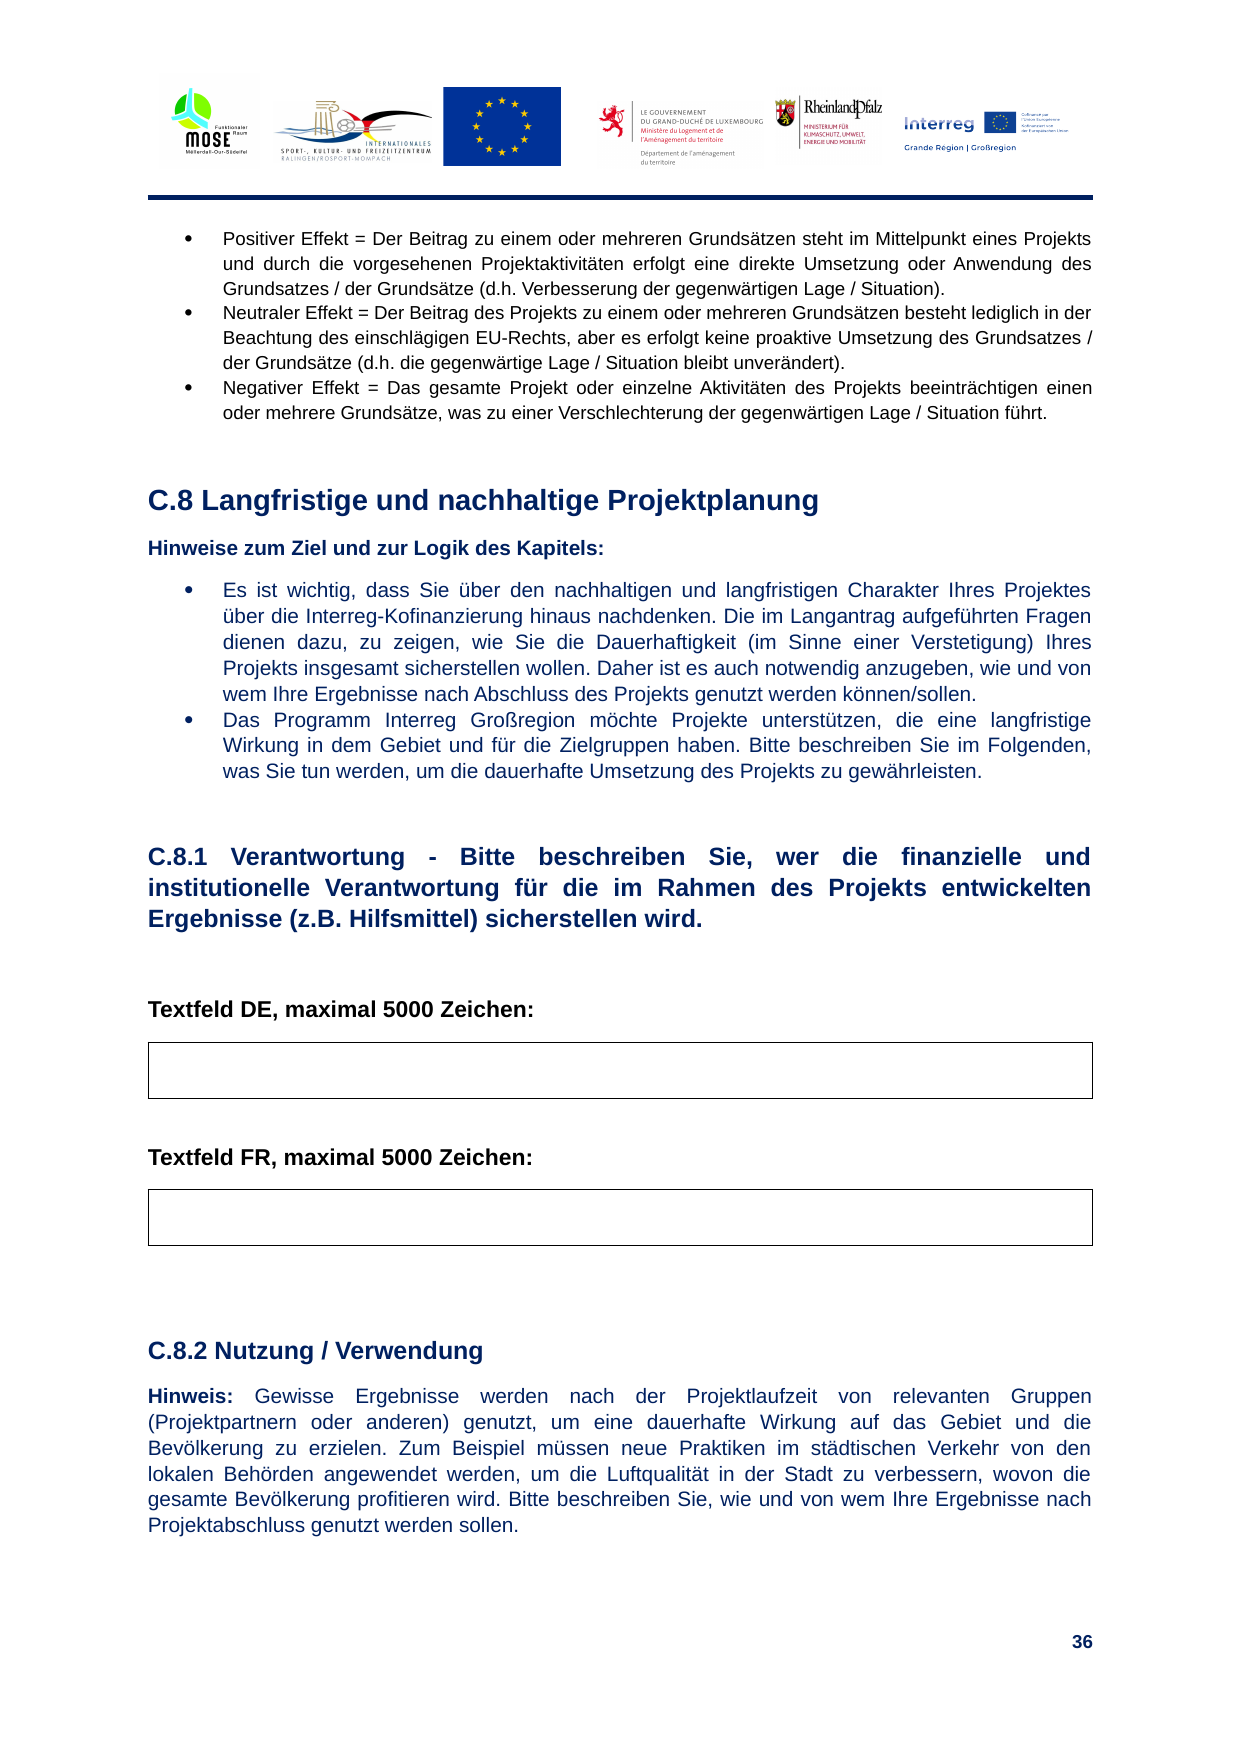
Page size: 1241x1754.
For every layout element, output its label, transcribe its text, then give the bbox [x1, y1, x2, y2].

text Hinweis: Gewisse Ergebnisse werden nach der Projektlaufzeit von relevanten Gruppen (Projektpartnern oder anderen) genutzt, um eine dauerhafte Wirkung auf das Gebiet und die Bevölkerung zu erzielen. Zum Beispiel müssen neue Praktiken im städtischen Verkehr von den lokalen Behörden angewendet werden, um die Luftqualität in der Stadt zu verbessern, wovon die gesamte Bevölkerung profitieren wird. Bitte beschreiben Sie, wie und von wem Ihre Ergebnisse nach Projektabschluss genutzt werden sollen. [148, 1384, 1093, 1537]
list Das Programm Interreg Großregion möchte Projekte unterstützen, die eine langfristige Wirkung in dem Gebiet und für die Zielgruppen haben. Bitte beschreiben Sie im Folgenden, was Sie tun werden, um die dauerhafte Umsetzung des Projekts zu gewährleisten. [185, 707, 1093, 783]
picture [596, 101, 765, 169]
list Positiver Effekt = Der Beitrag zu einem oder mehreren Grundsätzen steht im Mittelpunkt eines Projekts und durch die vorgesehenen Projektaktivitäten erfolgt eine direkte Umsetzung oder Anwendung des Grundsatzes / der Grundsätze (d.h. Verbesserung der gegenwärtigen Lage / Situation). [185, 228, 1093, 299]
text Textfeld FR, maximal 5000 Zeichen: [148, 1144, 1093, 1170]
list Negativer Effekt = Das gesamte Projekt oder einzelne Aktivitäten des Projekts beeinträchtigen einen oder mehrere Grundsätze, was zu einer Verschlechterung der gegenwärtigen Lage / Situation führt. [185, 377, 1093, 423]
text C.8.2 Nutzung / Verwendung [148, 1336, 1093, 1365]
picture [443, 87, 561, 166]
text Hinweise zum Ziel und zur Logik des Kapitels: [148, 536, 1093, 559]
text Textfeld DE, maximal 5000 Zeichen: [148, 996, 1093, 1023]
text C.8 Langfristige und nachhaltige Projektplanung [148, 483, 1093, 516]
picture [273, 101, 432, 163]
picture [775, 87, 882, 165]
text C.8.1 Verantwortung - Bitte beschreiben Sie, wer die finanzielle und institutionelle Verantwortung für die im Rahmen des Projekts entwickelten Ergebnisse (z.B. Hilfsmittel) sicherstellen wird. [148, 842, 1093, 932]
picture [894, 101, 1093, 164]
list Neutraler Effekt = Der Beitrag des Projekts zu einem oder mehreren Grundsätzen besteht lediglich in der Beachtung des einschlägigen EU-Rechts, aber es erfolgt keine proaktive Umsetzung des Grundsatzes / der Grundsätze (d.h. die gegenwärtige Lage / Situation bleibt unverändert). [185, 302, 1093, 373]
list Es ist wichtig, dass Sie über den nachhaltigen und langfristigen Charakter Ihres Projektes über die Interreg-Kofinanzierung hinaus nachdenken. Die im Langantrag aufgeführten Fragen dienen dazu, zu zeigen, wie Sie die Dauerhaftigkeit (im Sinne einer Verstetigung) Ihres Projekts insgesamt sicherstellen wollen. Daher ist es auch notwendig anzugeben, wie und von wem Ihre Ergebnisse nach Abschluss des Projekts genutzt werden können/sollen. [185, 578, 1093, 706]
picture [158, 73, 260, 169]
table_header [149, 1043, 1092, 1098]
table_header [149, 1190, 1092, 1245]
